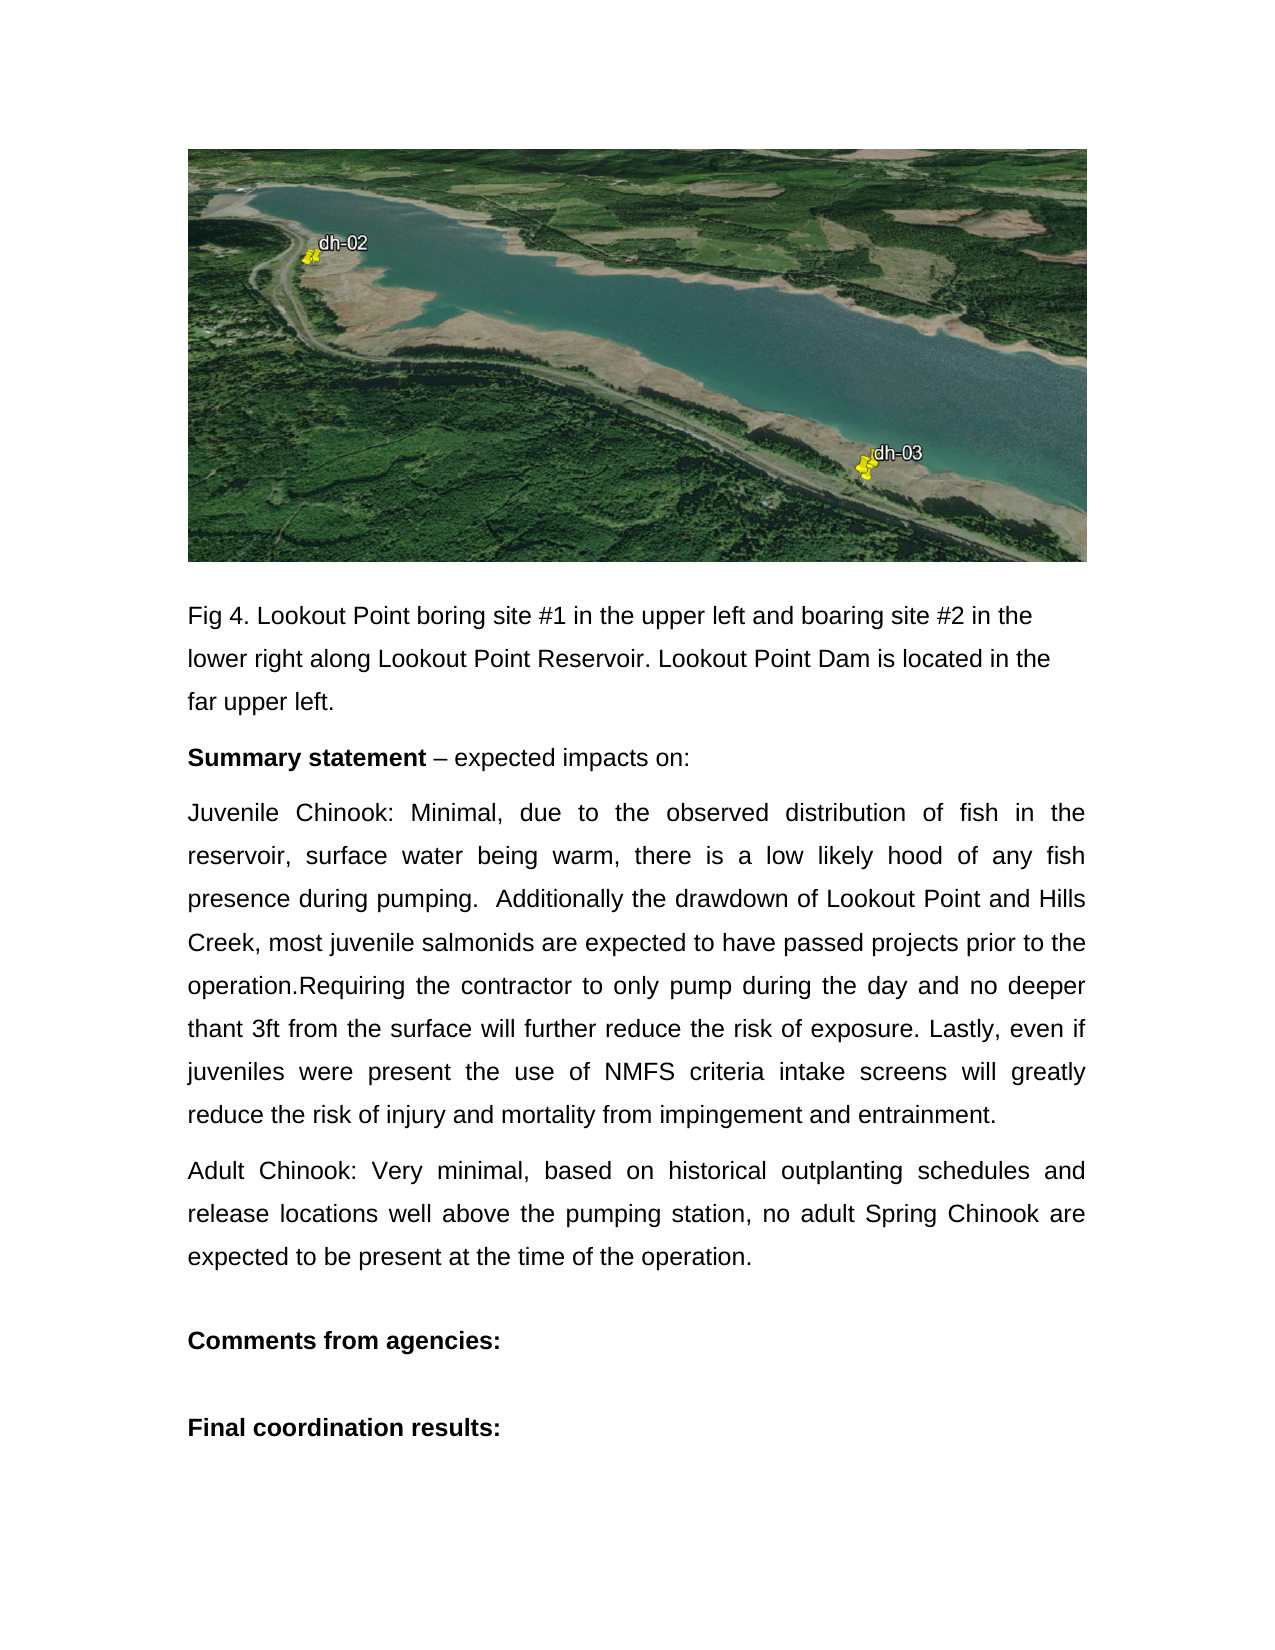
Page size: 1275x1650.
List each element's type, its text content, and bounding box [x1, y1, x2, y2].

text Adult Chinook: Very minimal, based on historical outplanting schedules and release locations well above the pumping station, no adult Spring Chinook are expected to be present at the time of the operation. [187, 1156, 1087, 1271]
text Summary statement – expected impacts on: [187, 743, 1087, 771]
picture [188, 149, 1087, 562]
text Fig 4. Lookout Point boring site #1 in the upper left and boaring site #2 in the lower right along Lookout Point Reservoir. Lookout Point Dam is located in the far upper left. [187, 601, 1087, 716]
text Juvenile Chinook: Minimal, due to the observed distribution of fish in the reservoir, surface water being warm, there is a low likely hood of any fish presence during pumping. Additionally the drawdown of Lookout Point and Hills Creek, most juvenile salmonids are expected to have passed projects prior to the operation.Requiring the contractor to only pump during the day and no deeper thant 3ft from the surface will further reduce the risk of exposure. Lastly, even if juveniles were present the use of NMFS criteria intake screens will greatly reduce the risk of injury and mortality from impingement and entrainment. [187, 798, 1087, 1129]
text Comments from agencies: [187, 1326, 1087, 1355]
text Final coordination results: [187, 1413, 1087, 1441]
